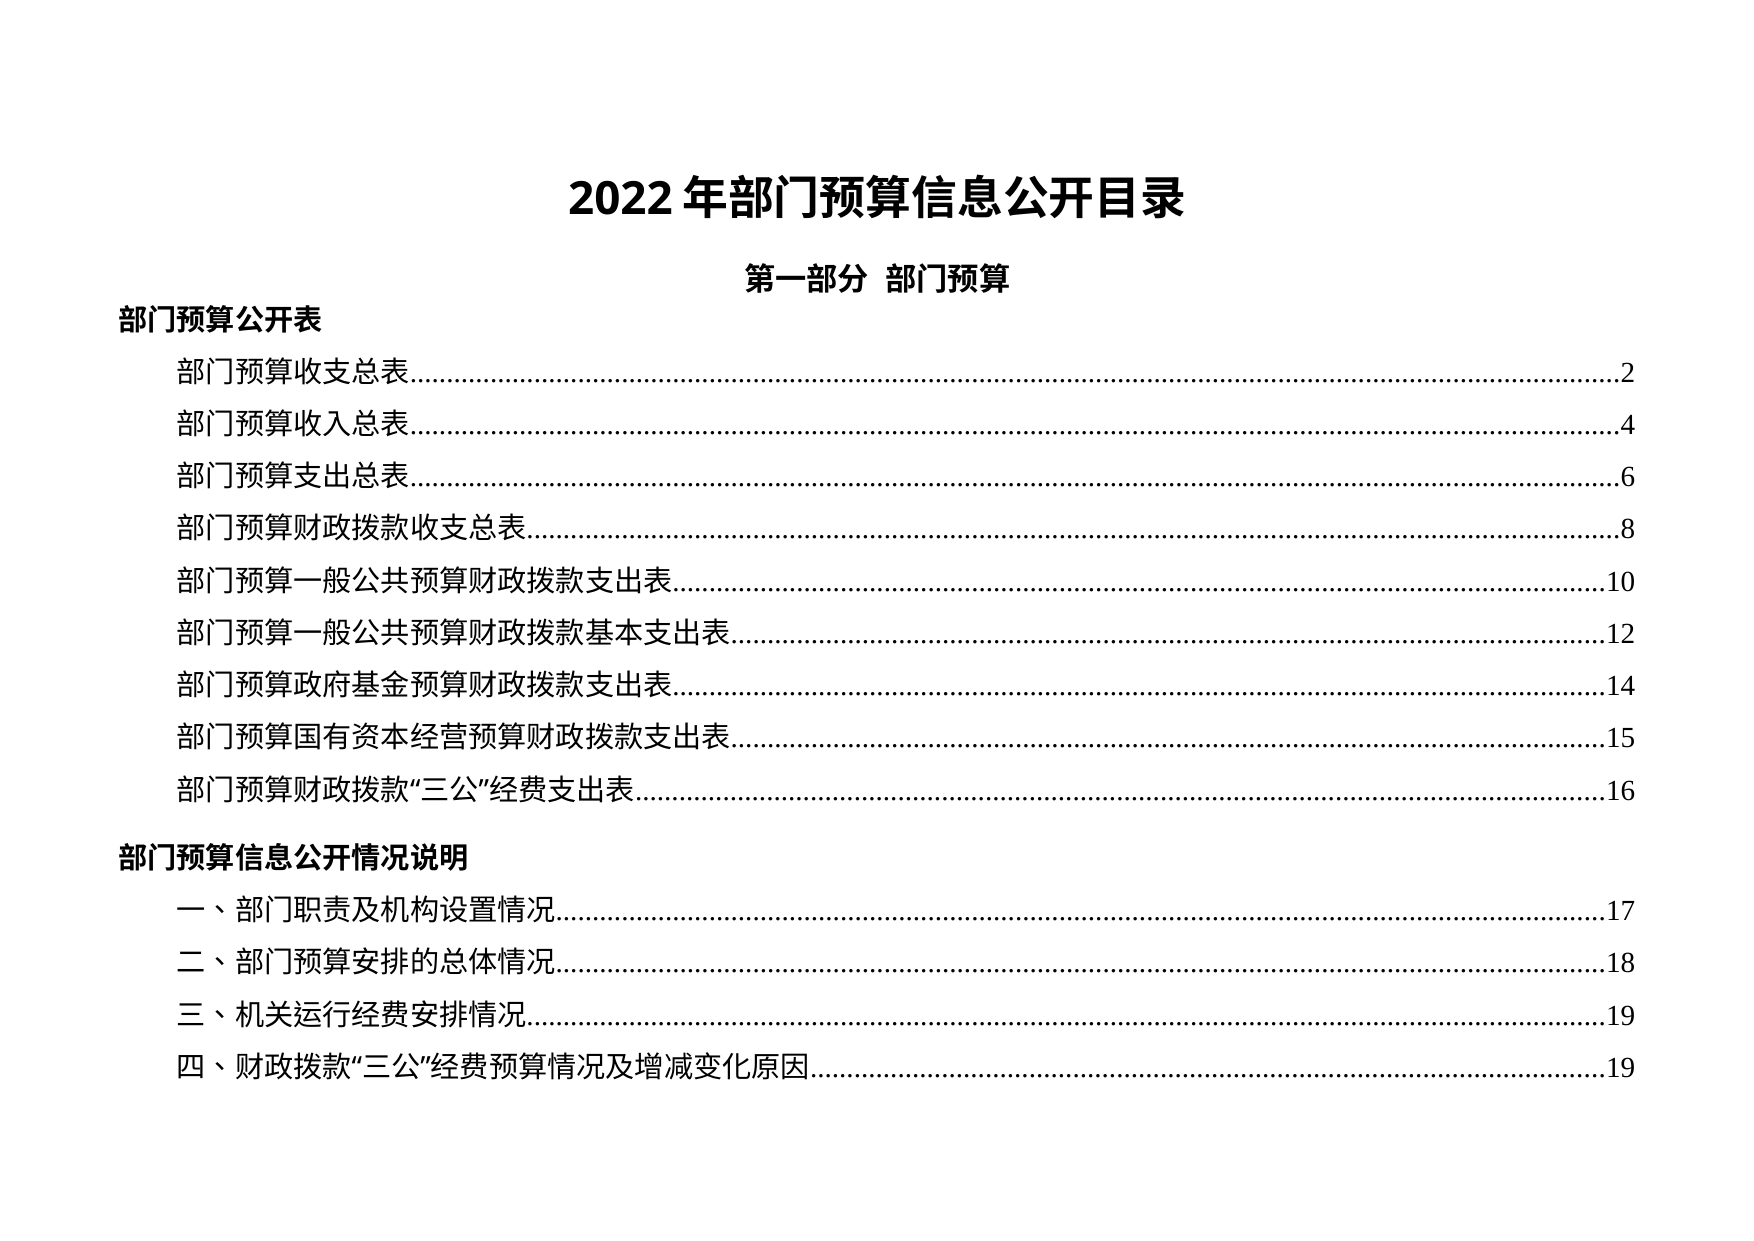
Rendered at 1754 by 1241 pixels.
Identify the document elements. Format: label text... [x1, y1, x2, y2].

text 部门预算一般公共预算财政拨款基本支出表 12 [118, 612, 1636, 652]
text 部门预算信息公开情况说明 [118, 837, 1636, 877]
text 部门预算国有资本经营预算财政拨款支出表 15 [118, 717, 1636, 756]
text 部门预算收支总表 2 [118, 351, 1636, 391]
text 一、部门职责及机构设置情况 17 [118, 889, 1636, 929]
text 部门预算财政拨款收支总表 8 [118, 508, 1636, 547]
text 部门预算支出总表 6 [118, 456, 1636, 495]
text 三、机关运行经费安排情况 19 [118, 994, 1636, 1033]
text 第一部分 部门预算 [118, 256, 1636, 299]
text 2022年部门预算信息公开目录 [118, 165, 1636, 228]
text 部门预算一般公共预算财政拨款支出表 10 [118, 560, 1636, 600]
text 四、财政拨款“三公”经费预算情况及增减变化原因 19 [118, 1046, 1636, 1086]
text 部门预算财政拨款“三公”经费支出表 16 [118, 769, 1636, 808]
text 部门预算收入总表 4 [118, 403, 1636, 443]
text 部门预算政府基金预算财政拨款支出表 14 [118, 664, 1636, 704]
text 部门预算公开表 [118, 299, 1636, 339]
text 二、部门预算安排的总体情况 18 [118, 942, 1636, 981]
